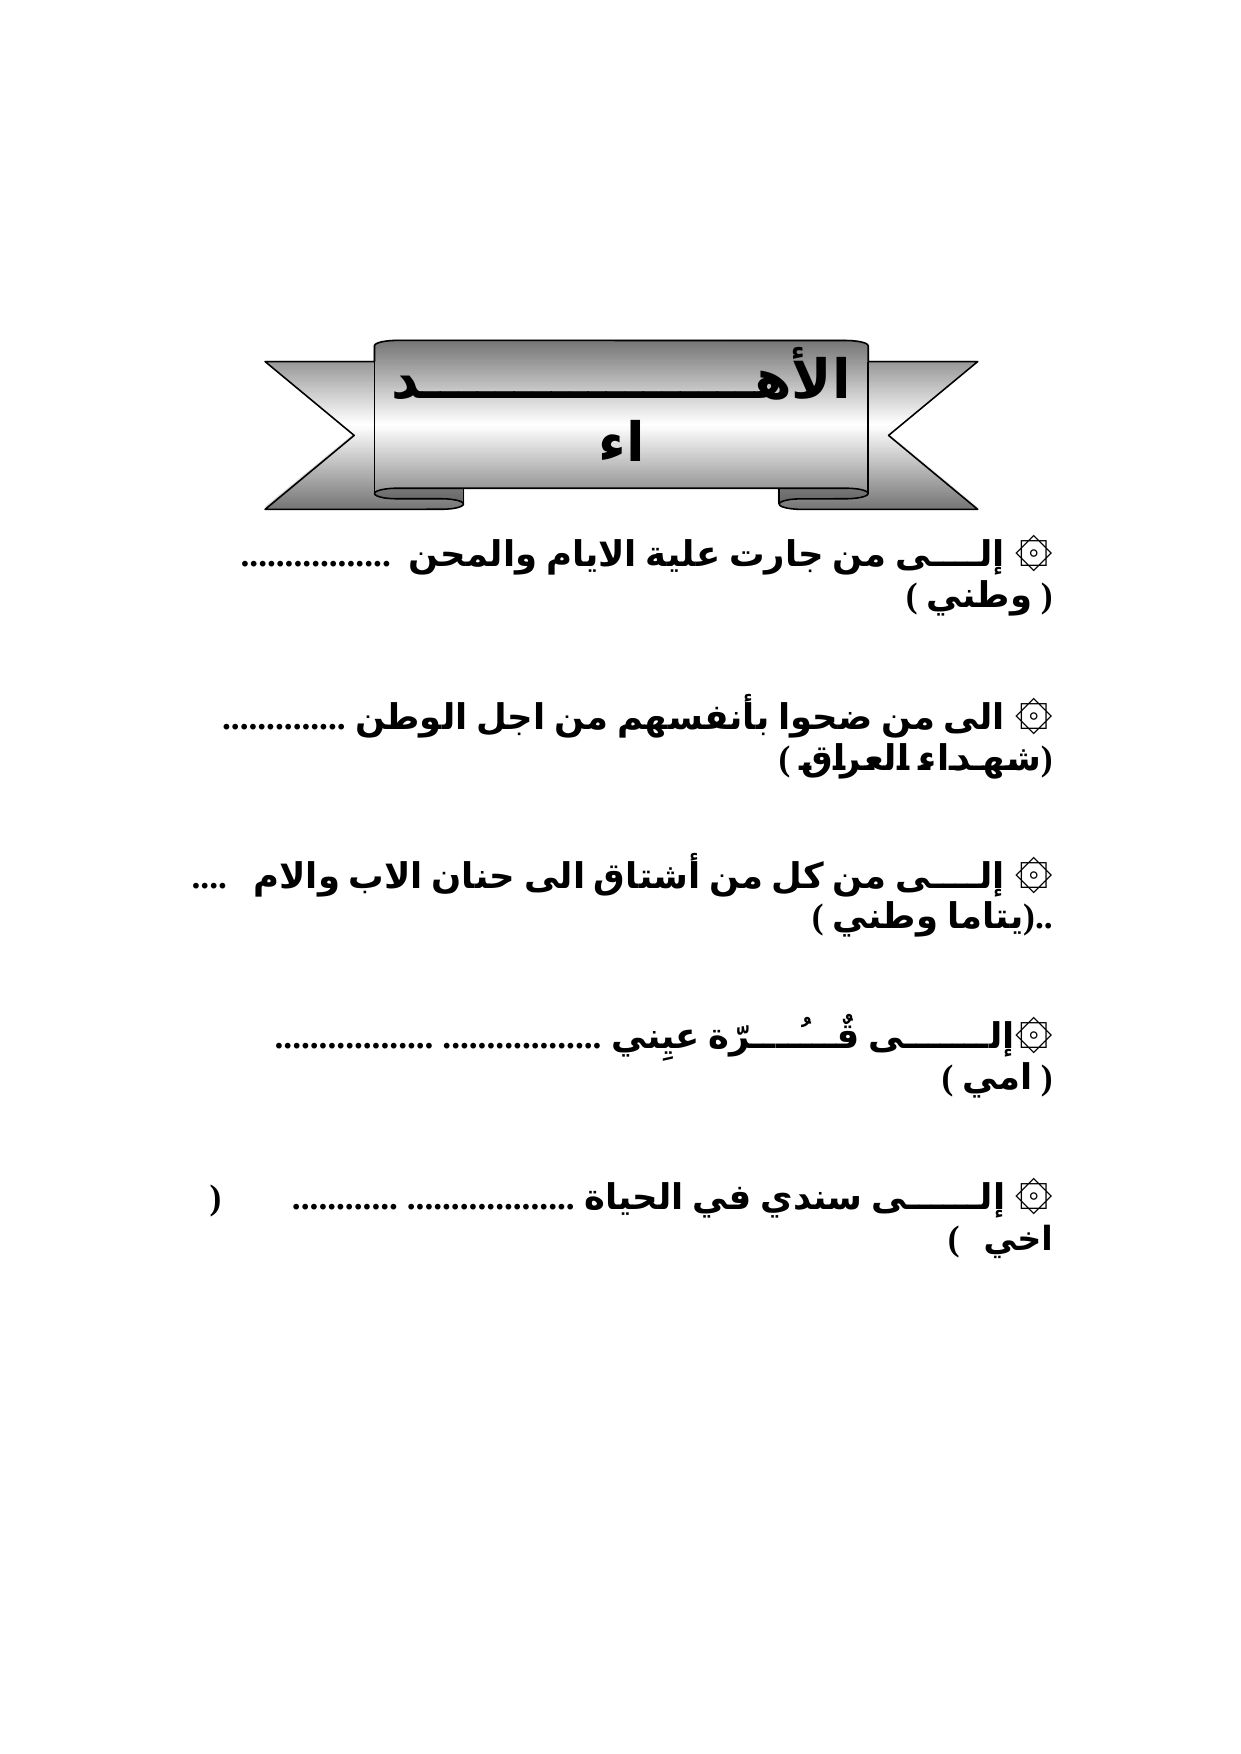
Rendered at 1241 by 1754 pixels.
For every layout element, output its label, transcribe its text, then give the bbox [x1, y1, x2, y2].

text ۞إلـــــــى قٌـــُــــرّة عيِني .................. .................. ( امي ) [187, 1016, 1053, 1097]
text ۞ إلــــى من كل من أشتاق الى حنان الاب والام .... ..(يتاما وطني ) [187, 855, 1053, 937]
text ۞ إلــــى من جارت علية الايام والمحن ................. ( وطني ) [187, 533, 1053, 615]
text ۞ الى من ضحوا بأنفسهم من اجل الوطن ..............(شهداء العراق ) [187, 697, 1053, 778]
text ۞ إلــــــى سندي في الحياة ................... ............ ( اخي ) [187, 1177, 1053, 1259]
